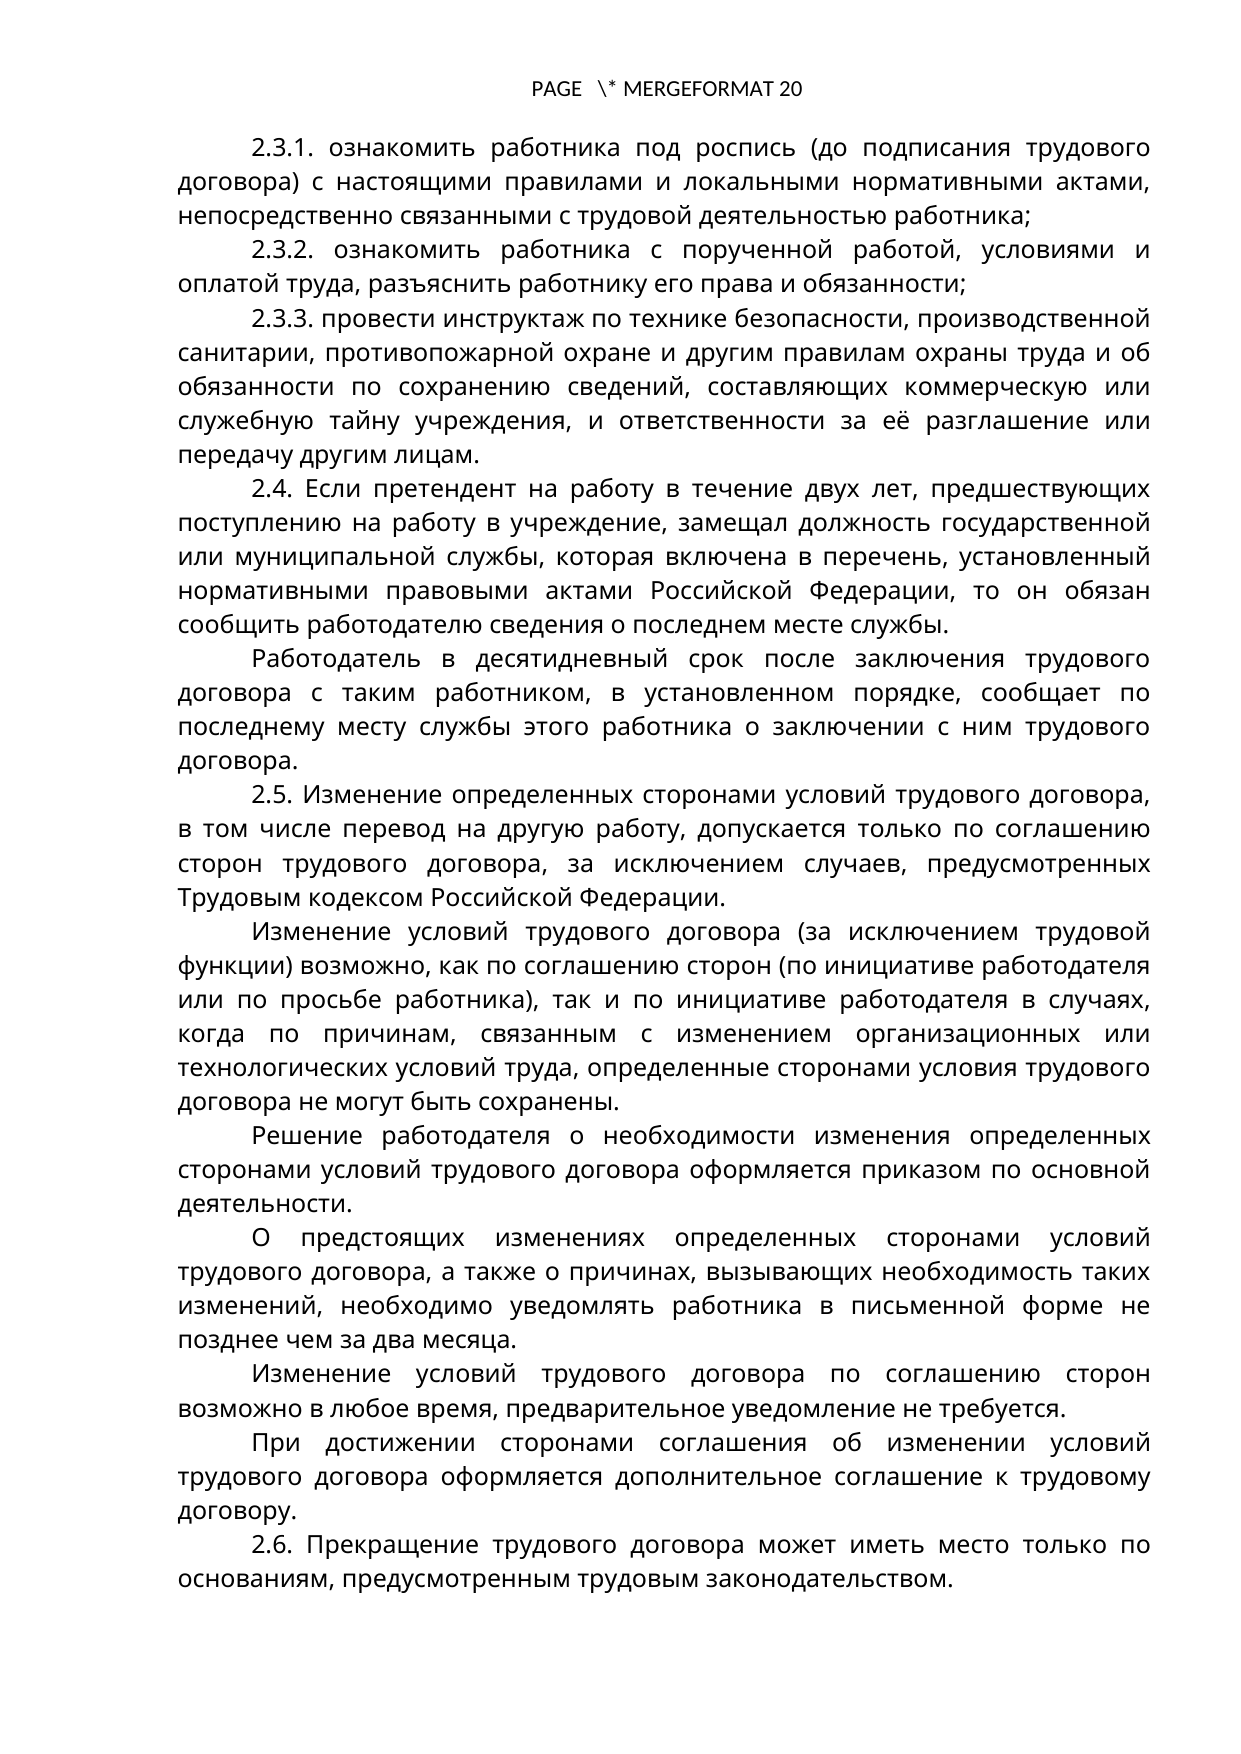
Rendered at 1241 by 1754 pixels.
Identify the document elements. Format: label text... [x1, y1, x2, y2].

text 2.5. Изменение определенных сторонами условий трудового договора, в том числе перевод на другую работу, допускается только по соглашению сторон трудового договора, за исключением случаев, предусмотренных Трудовым кодексом Российской Федерации. [177, 777, 1152, 913]
text 2.4. Если претендент на работу в течение двух лет, предшествующих поступлению на работу в учреждение, замещал должность государственной или муниципальной службы, которая включена в перечень, установленный нормативными правовыми актами Российской Федерации, то он обязан сообщить работодателю сведения о последнем месте службы. [177, 471, 1152, 641]
text Изменение условий трудового договора (за исключением трудовой функции) возможно, как по соглашению сторон (по инициативе работодателя или по просьбе работника), так и по инициативе работодателя в случаях, когда по причинам, связанным с изменением организационных или технологических условий труда, определенные сторонами условия трудового договора не могут быть сохранены. [177, 913, 1152, 1118]
text Изменение условий трудового договора по соглашению сторон возможно в любое время, предварительное уведомление не требуется. [177, 1356, 1152, 1424]
text Работодатель в десятидневный срок после заключения трудового договора с таким работником, в установленном порядке, сообщает по последнему месту службы этого работника о заключении с ним трудового договора. [177, 641, 1152, 777]
text 2.3.3. провести инструктаж по технике безопасности, производственной санитарии, противопожарной охране и другим правилам охраны труда и об обязанности по сохранению сведений, составляющих коммерческую или служебную тайну учреждения, и ответственности за её разглашение или передачу другим лицам. [177, 300, 1152, 471]
text О предстоящих изменениях определенных сторонами условий трудового договора, а также о причинах, вызывающих необходимость таких изменений, необходимо уведомлять работника в письменной форме не позднее чем за два месяца. [177, 1220, 1152, 1356]
text 2.3.2. ознакомить работника с порученной работой, условиями и оплатой труда, разъяснить работнику его права и обязанности; [177, 232, 1152, 300]
text Решение работодателя о необходимости изменения определенных сторонами условий трудового договора оформляется приказом по основной деятельности. [177, 1118, 1152, 1220]
text 2.6. Прекращение трудового договора может иметь место только по основаниям, предусмотренным трудовым законодательством. [177, 1526, 1152, 1594]
text При достижении сторонами соглашения об изменении условий трудового договора оформляется дополнительное соглашение к трудовому договору. [177, 1424, 1152, 1526]
text 2.3.1. ознакомить работника под роспись (до подписания трудового договора) с настоящими правилами и локальными нормативными актами, непосредственно связанными с трудовой деятельностью работника; [177, 130, 1152, 232]
